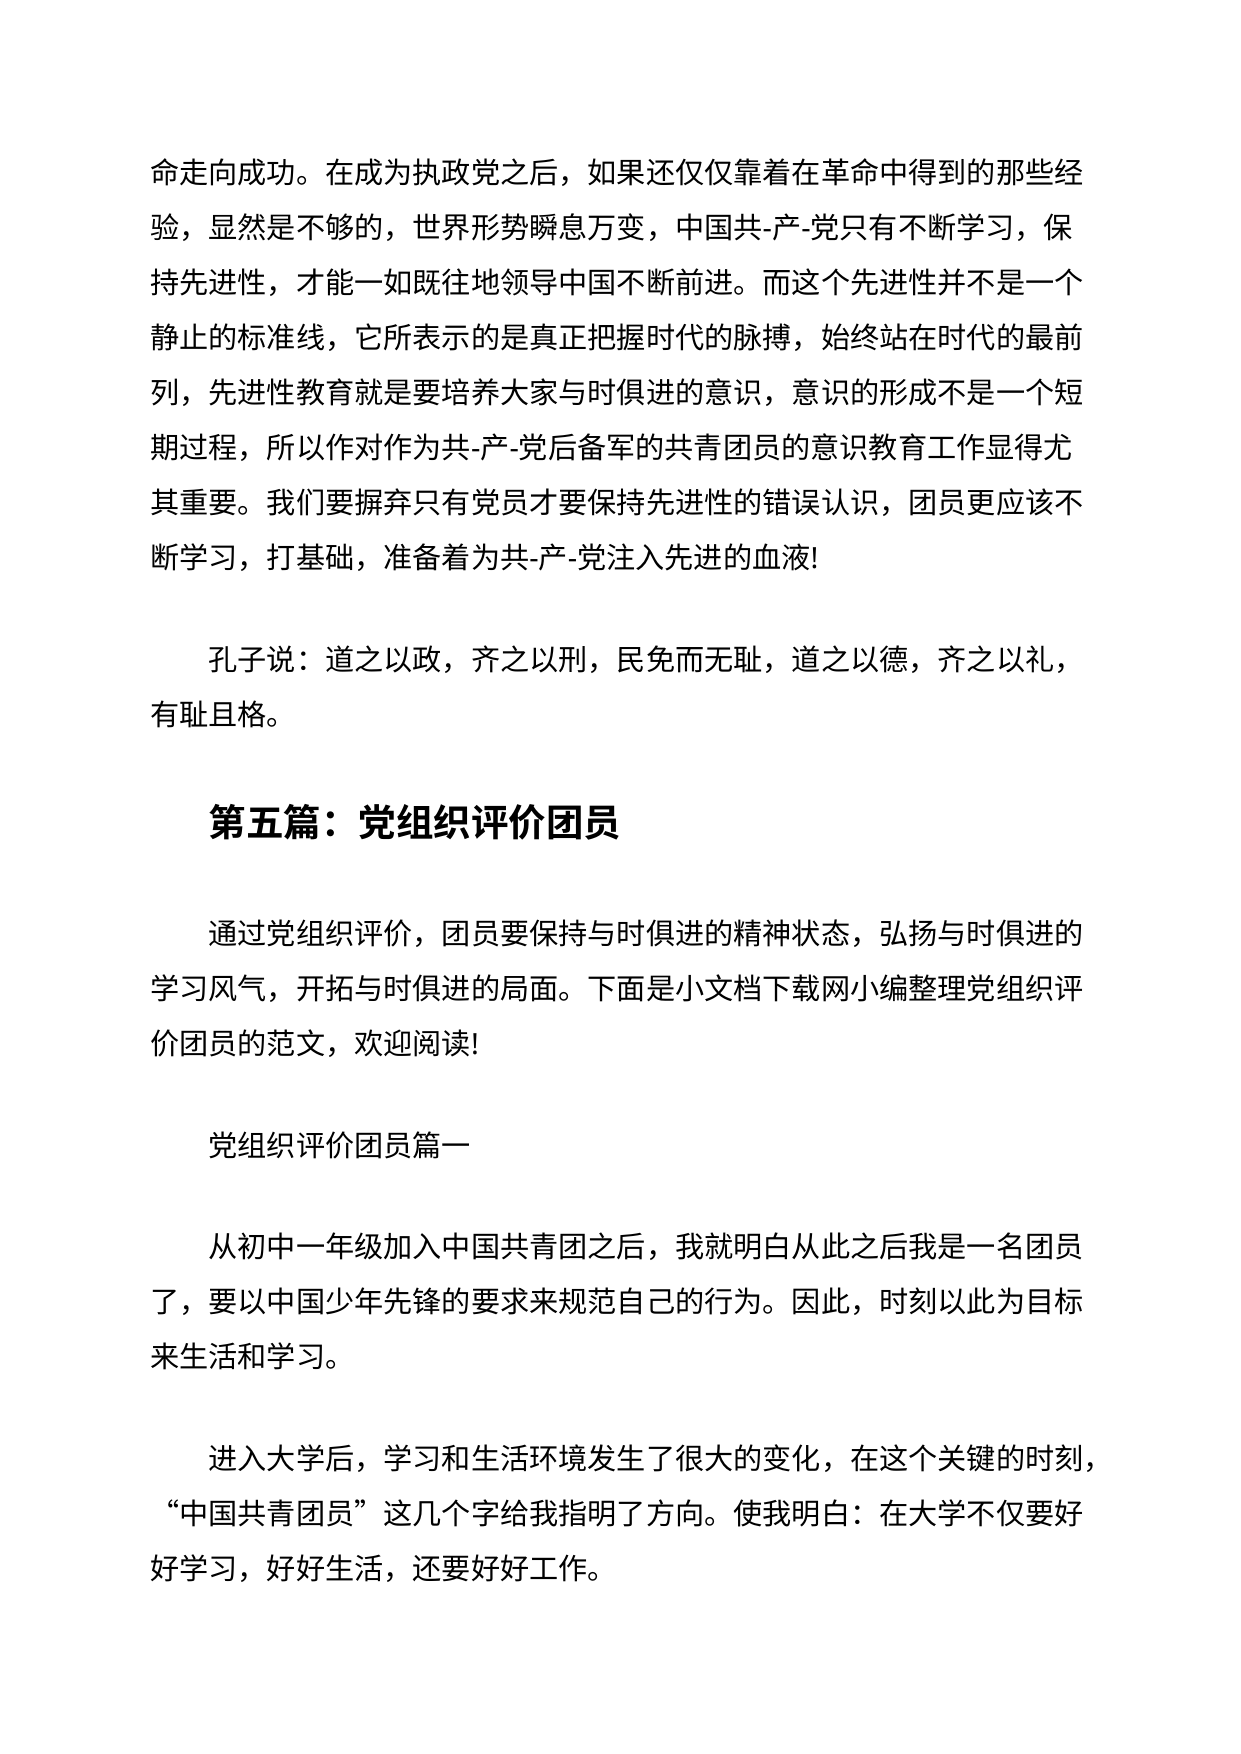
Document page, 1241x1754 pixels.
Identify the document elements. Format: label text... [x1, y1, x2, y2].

text 第五篇：党组织评价团员 [150, 793, 1090, 847]
text 进入大学后，学习和生活环境发生了很大的变化，在这个关键的时刻，“中国共青团员”这几个字给我指明了方向。使我明白：在大学不仅要好好学习，好好生活，还要好好工作。 [150, 1436, 1090, 1588]
text 孔子说：道之以政，齐之以刑，民免而无耻，道之以德，齐之以礼，有耻且格。 [150, 636, 1090, 734]
text 通过党组织评价，团员要保持与时俱进的精神状态，弘扬与时俱进的学习风气，开拓与时俱进的局面。下面是小文档下载网小编整理党组织评价团员的范文，欢迎阅读! [150, 911, 1090, 1063]
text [150, 150, 1090, 577]
text 从初中一年级加入中国共青团之后，我就明白从此之后我是一名团员了，要以中国少年先锋的要求来规范自己的行为。因此，时刻以此为目标来生活和学习。 [150, 1224, 1090, 1376]
text 党组织评价团员篇一 [150, 1122, 1090, 1164]
